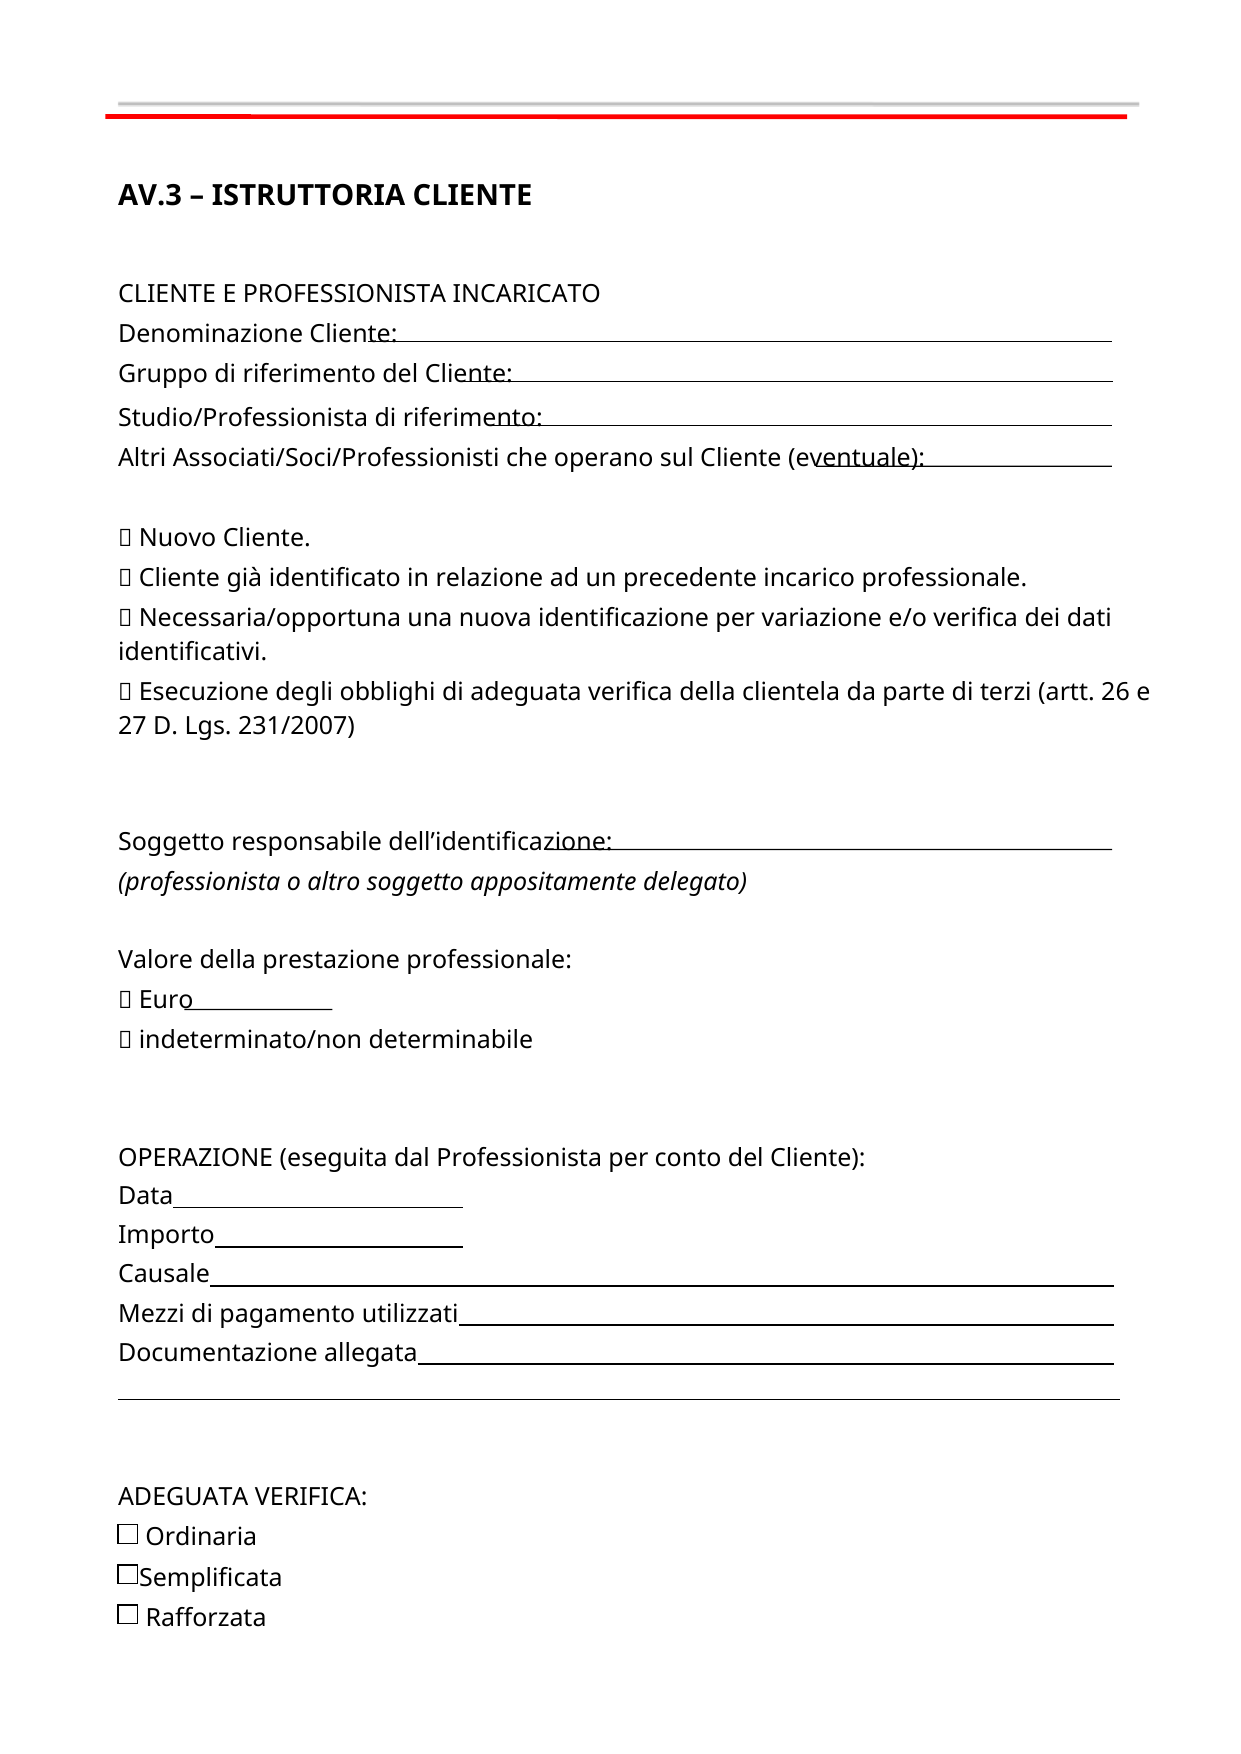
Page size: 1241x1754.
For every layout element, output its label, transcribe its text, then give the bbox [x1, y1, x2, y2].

text Data Importo [118, 1178, 466, 1251]
text Rafforzata [118, 1599, 1169, 1633]
text  Nuovo Cliente. [118, 519, 1169, 553]
text Semplificata [118, 1559, 1169, 1593]
text Causale Mezzi di pagamento utilizzati Documentazione allegata [118, 1256, 1121, 1368]
text Gruppo di riferimento del Cliente: [118, 356, 1169, 390]
text ADEGUATA VERIFICA: [118, 1479, 1169, 1513]
text Denominazione Cliente: [118, 316, 1169, 350]
text Soggetto responsabile dell’identificazione: [118, 824, 1169, 858]
text (professionista o altro soggetto appositamente delegato) [118, 863, 1169, 898]
text  Euro [118, 982, 1169, 1016]
text CLIENTE E PROFESSIONISTA INCARICATO [118, 276, 1169, 310]
text  Esecuzione degli obblighi di adeguata verifica della clientela da parte di terzi (artt. 26 e 27 D. Lgs. 231/2007) [118, 674, 1169, 742]
text Altri Associati/Soci/Professionisti che operano sul Cliente (eventuale): [118, 440, 1169, 474]
text  Necessaria/opportuna una nuova identificazione per variazione e/o verifica dei dati identificativi. [118, 600, 1169, 668]
text  Cliente già identificato in relazione ad un precedente incarico professionale. [118, 559, 1169, 593]
text Ordinaria [118, 1519, 1169, 1553]
subtitle AV.3 – ISTRUTTORIA CLIENTE [118, 174, 1169, 214]
text  indeterminato/non determinabile [118, 1022, 1169, 1056]
text Studio/Professionista di riferimento: [118, 400, 1169, 434]
text OPERAZIONE (eseguita dal Professionista per conto del Cliente): [118, 1139, 1169, 1173]
text Valore della prestazione professionale: [118, 942, 1169, 976]
